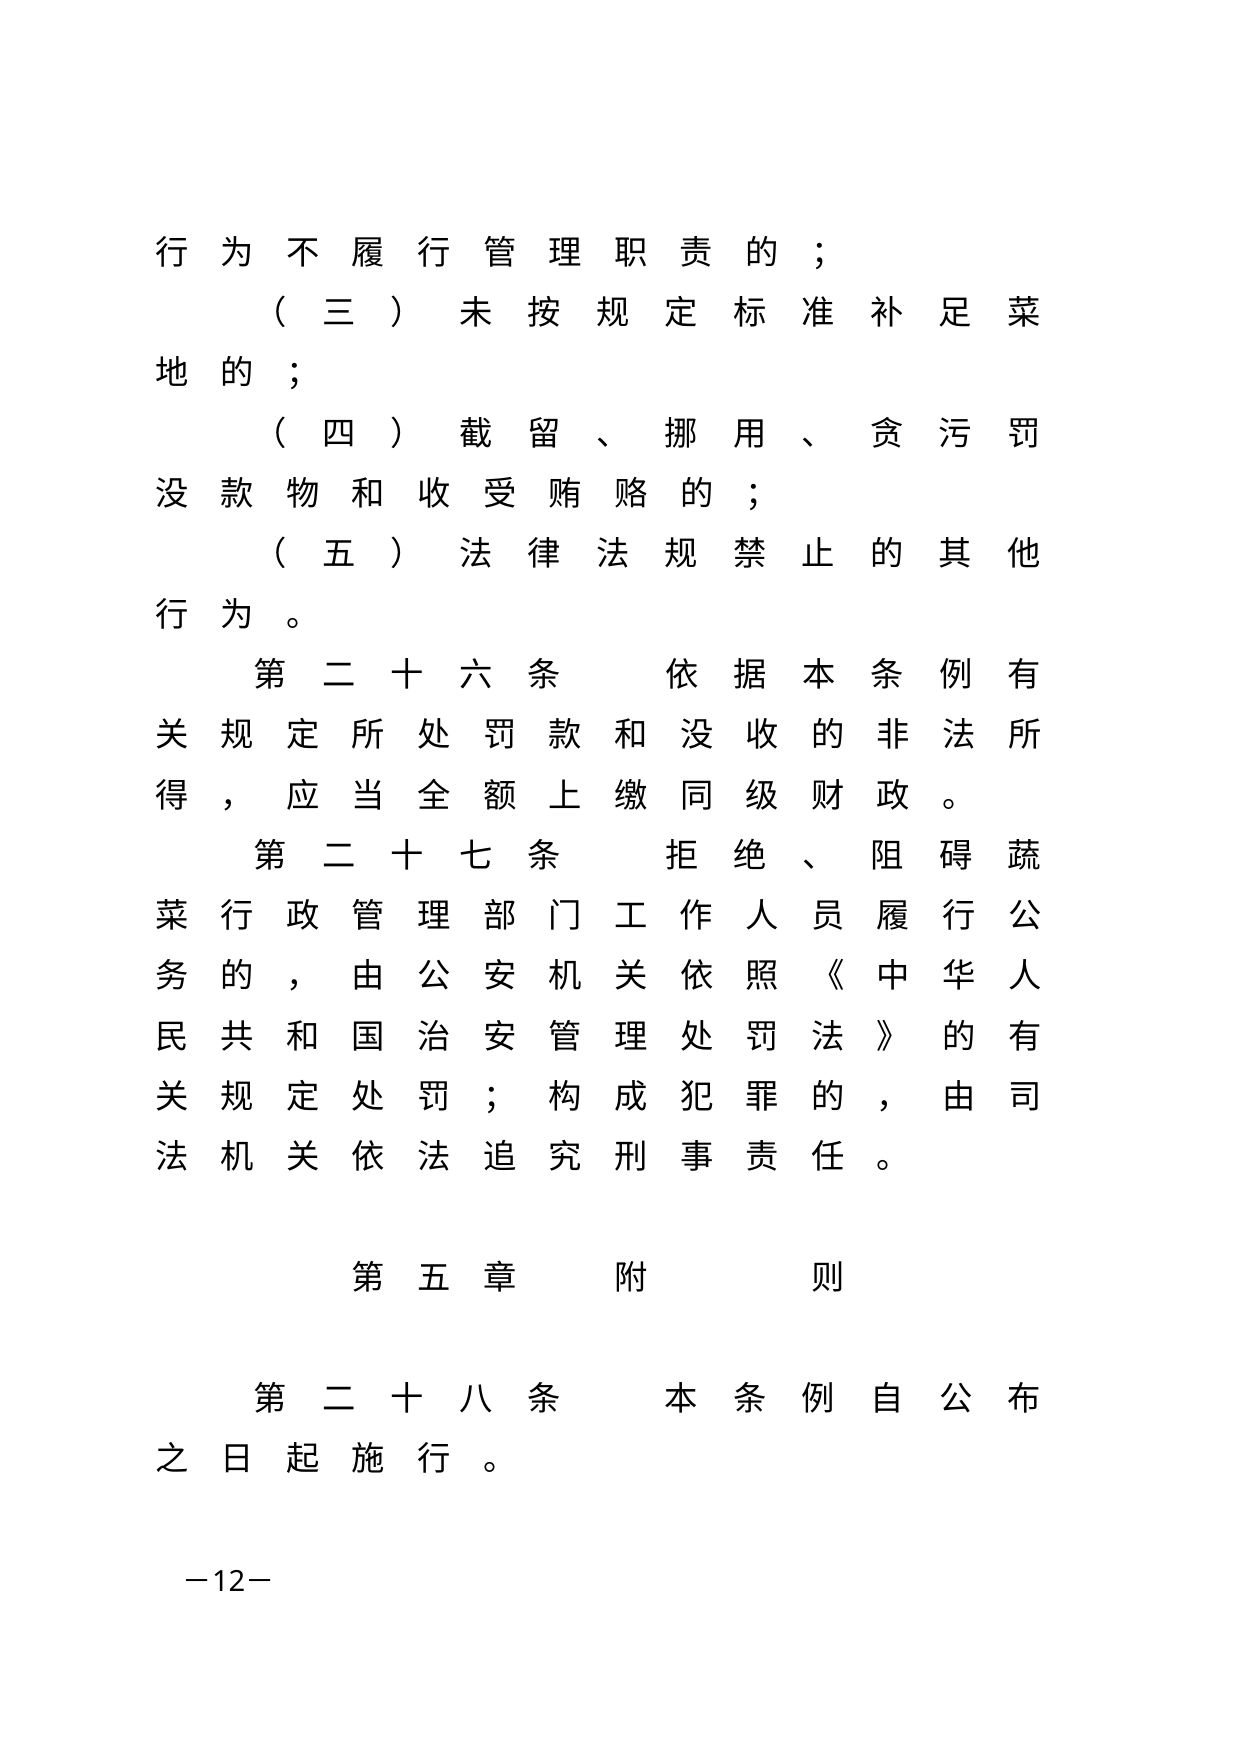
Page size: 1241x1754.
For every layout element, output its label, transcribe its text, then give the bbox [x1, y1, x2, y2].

text （三）未按规定标准补足菜地的； [155, 280, 1073, 400]
text 第二十八条 本条例自公布之日起施行。 [155, 1365, 1073, 1486]
text （五）法律法规禁止的其他行为。 [155, 521, 1073, 642]
text 第二十六条 依据本条例有关规定所处罚款和没收的非法所得，应当全额上缴同级财政。 [155, 642, 1073, 823]
text （四）截留、挪用、贪污罚没款物和收受贿赂的； [155, 400, 1073, 521]
text （二）对违法占用蔬菜基地行为不履行管理职责的； [155, 219, 1073, 280]
text 第二十七条 拒绝、阻碍蔬菜行政管理部门工作人员履行公务的，由公安机关依照《中华人民共和国治安管理处罚法》的有关规定处罚；构成犯罪的，由司法机关依法追究刑事责任。 [155, 823, 1073, 1184]
text 第五章 附 则 [155, 1245, 1073, 1305]
